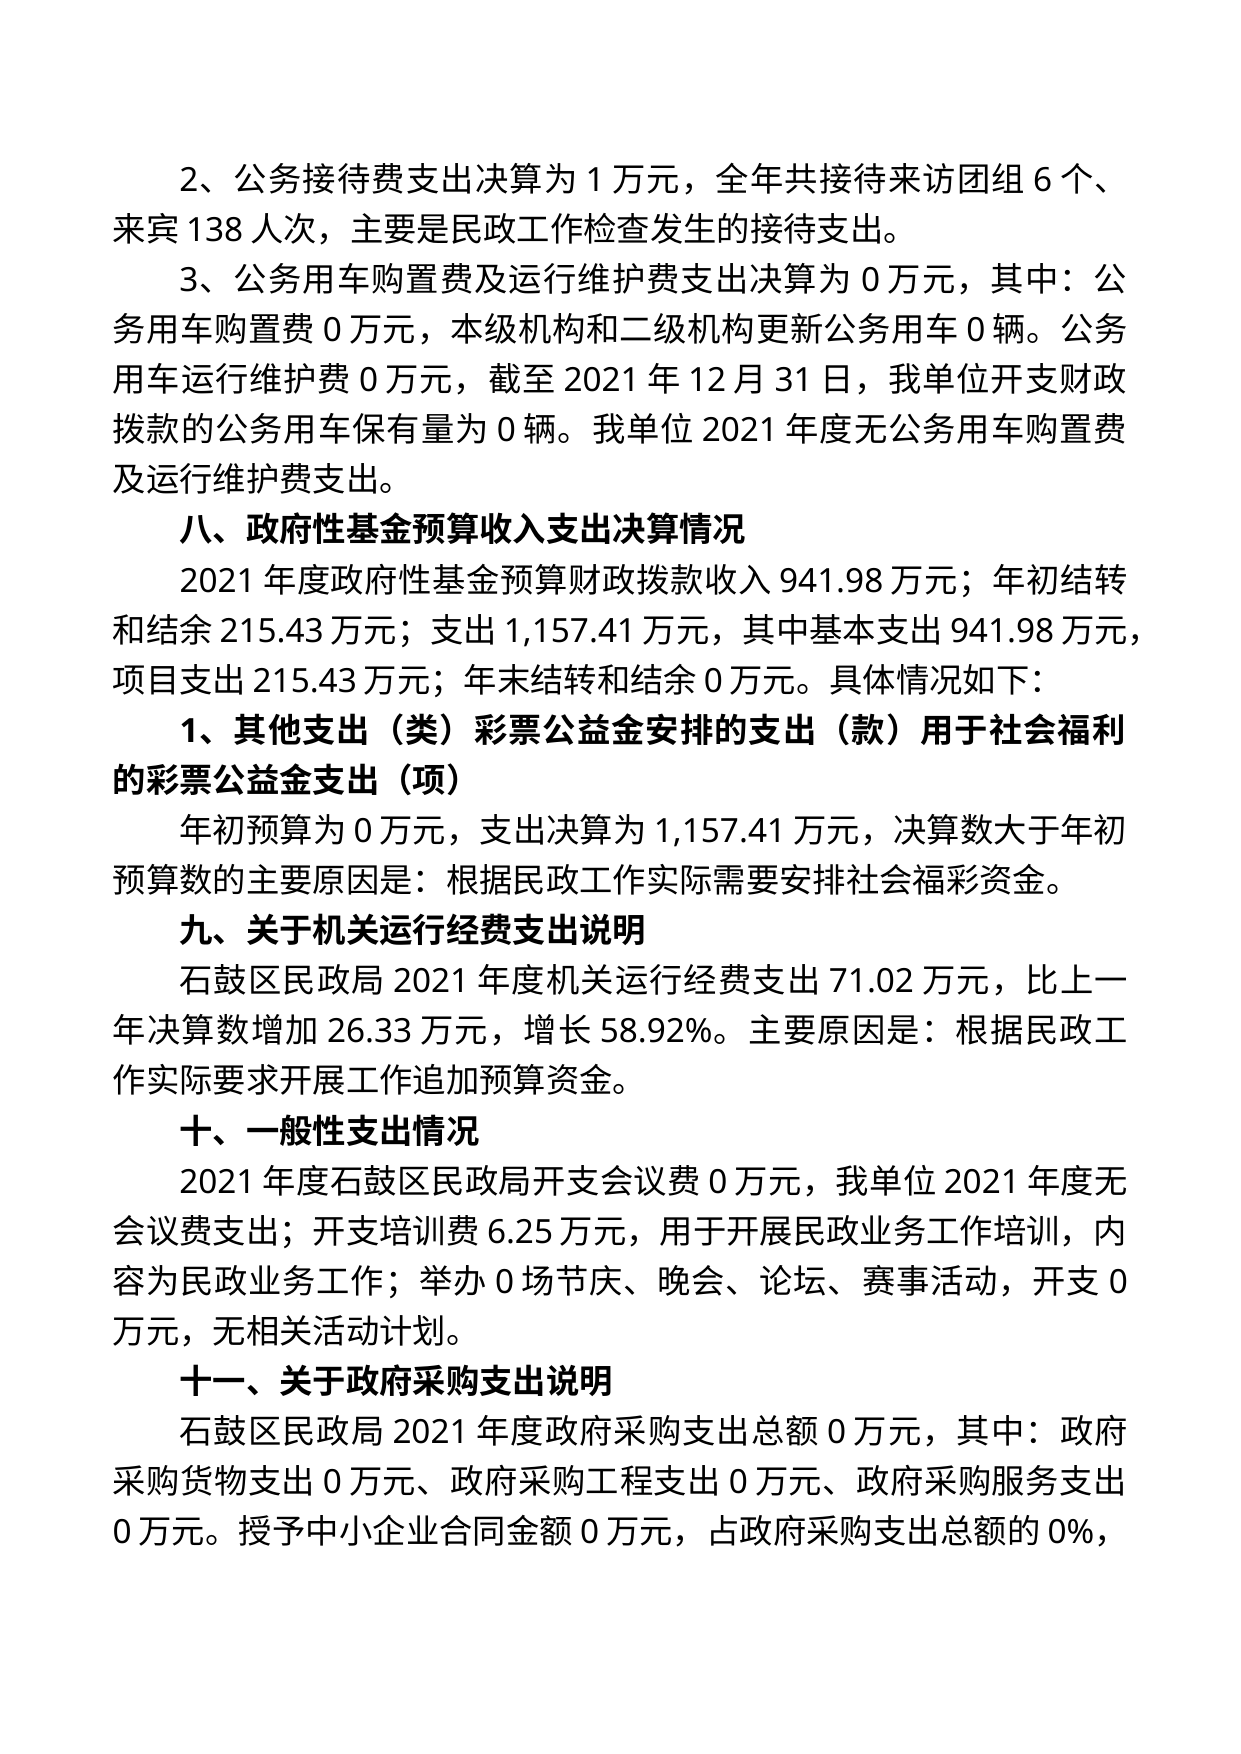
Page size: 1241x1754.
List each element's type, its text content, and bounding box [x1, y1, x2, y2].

text 2、公务接待费支出决算为1万元，全年共接待来访团组6个、来宾138人次，主要是民政工作检查发生的接待支出。 [112, 152, 1128, 252]
text 年初预算为0万元，支出决算为1,157.41万元，决算数大于年初预算数的主要原因是：根据民政工作实际需要安排社会福彩资金。 [112, 803, 1128, 903]
text 八、政府性基金预算收入支出决算情况 [112, 502, 1128, 552]
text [112, 1404, 1128, 1554]
text 3、公务用车购置费及运行维护费支出决算为0万元，其中：公务用车购置费0万元，本级机构和二级机构更新公务用车0辆。公务用车运行维护费0万元，截至2021年12月31日，我单位开支财政拨款的公务用车保有量为0辆。我单位2021年度无公务用车购置费及运行维护费支出。 [112, 252, 1128, 502]
text 1、其他支出（类）彩票公益金安排的支出（款）用于社会福利的彩票公益金支出（项） [112, 703, 1128, 803]
text 2021年度政府性基金预算财政拨款收入941.98万元；年初结转和结余215.43万元；支出1,157.41万元，其中基本支出941.98万元，项目支出215.43万元；年末结转和结余0万元。具体情况如下： [112, 553, 1128, 703]
text 十一、关于政府采购支出说明 [112, 1354, 1128, 1404]
text 2021年度石鼓区民政局开支会议费0万元，我单位2021年度无会议费支出；开支培训费6.25万元，用于开展民政业务工作培训，内容为民政业务工作；举办0场节庆、晚会、论坛、赛事活动，开支0万元，无相关活动计划。 [112, 1154, 1128, 1354]
text 九、关于机关运行经费支出说明 [112, 903, 1128, 953]
text 石鼓区民政局2021年度机关运行经费支出71.02万元，比上一年决算数增加26.33万元，增长58.92%。主要原因是：根据民政工作实际要求开展工作追加预算资金。 [112, 953, 1128, 1103]
text 十、一般性支出情况 [112, 1104, 1128, 1154]
